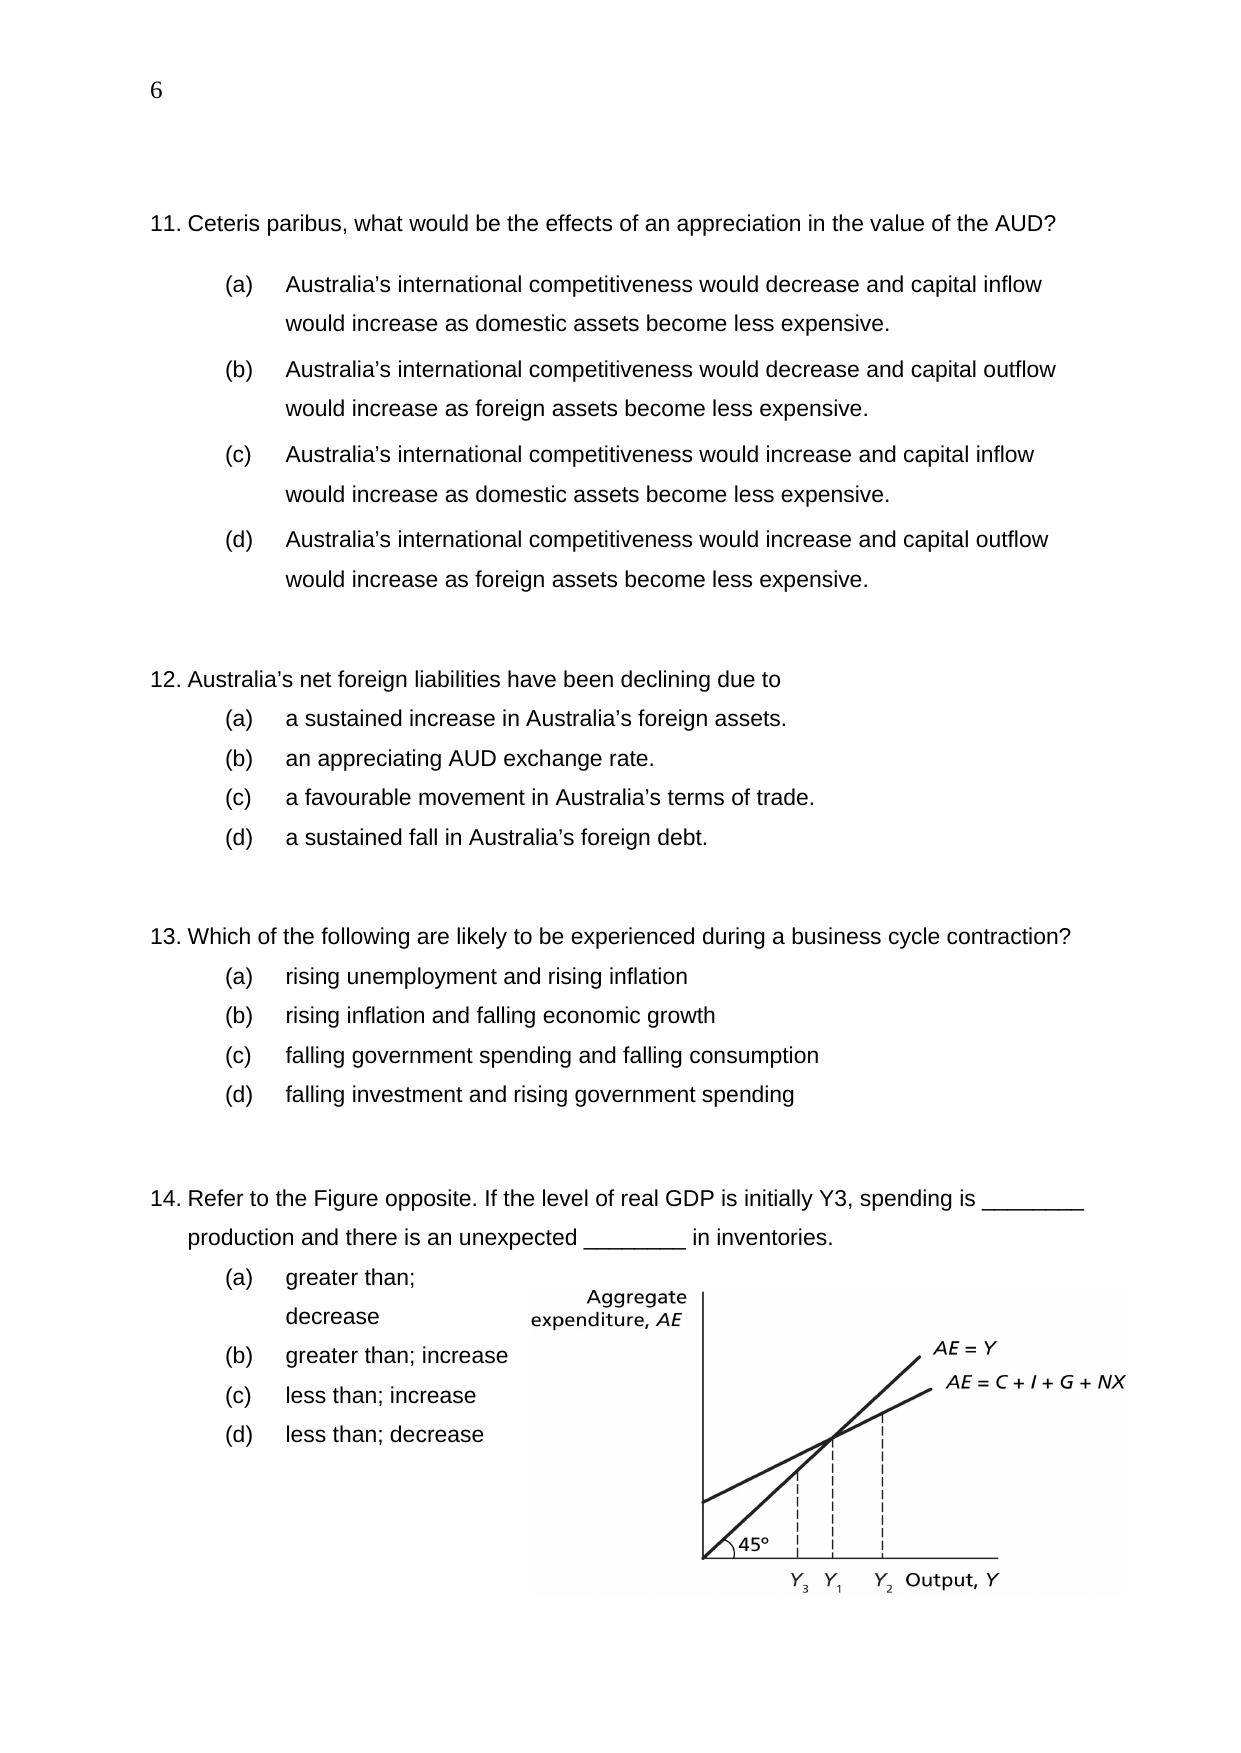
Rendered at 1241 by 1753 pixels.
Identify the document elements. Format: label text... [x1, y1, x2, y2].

list rising unemployment and rising inflation [225, 963, 1090, 989]
list Australia’s international competitiveness would increase and capital outflow would increase as foreign assets become less expensive. [225, 526, 1090, 592]
list Which of the following are likely to be experienced during a business cycle contraction? [150, 923, 1090, 949]
list Ceteris paribus, what would be the effects of an appreciation in the value of the AUD? [150, 210, 1090, 237]
list greater than; decrease [225, 1263, 1090, 1329]
list less than; decrease [225, 1421, 530, 1448]
list Australia’s international competitiveness would decrease and capital outflow would increase as foreign assets become less expensive. [225, 356, 1090, 422]
list a sustained increase in Australia’s foreign assets. [225, 705, 1090, 731]
list falling government spending and falling consumption [225, 1042, 1090, 1068]
list Australia’s net foreign liabilities have been declining due to [150, 666, 1090, 692]
list an appreciating AUD exchange rate. [225, 744, 1090, 771]
list Australia’s international competitiveness would increase and capital inflow would increase as domestic assets become less expensive. [225, 441, 1090, 507]
list falling investment and rising government spending [225, 1081, 1090, 1107]
list less than; increase [225, 1382, 530, 1408]
list greater than; increase [225, 1342, 530, 1369]
list rising inflation and falling economic growth [225, 1002, 1090, 1028]
list Refer to the Figure opposite. If the level of real GDP is initially Y3, spending is ________ production and there is an unexpected ________ in inventories. [150, 1184, 1090, 1250]
list Australia’s international competitiveness would decrease and capital inflow would increase as domestic assets become less expensive. [225, 271, 1090, 336]
list a sustained fall in Australia’s foreign debt. [225, 823, 1090, 850]
list a favourable movement in Australia’s terms of trade. [225, 784, 1090, 810]
picture [530, 1286, 1127, 1597]
